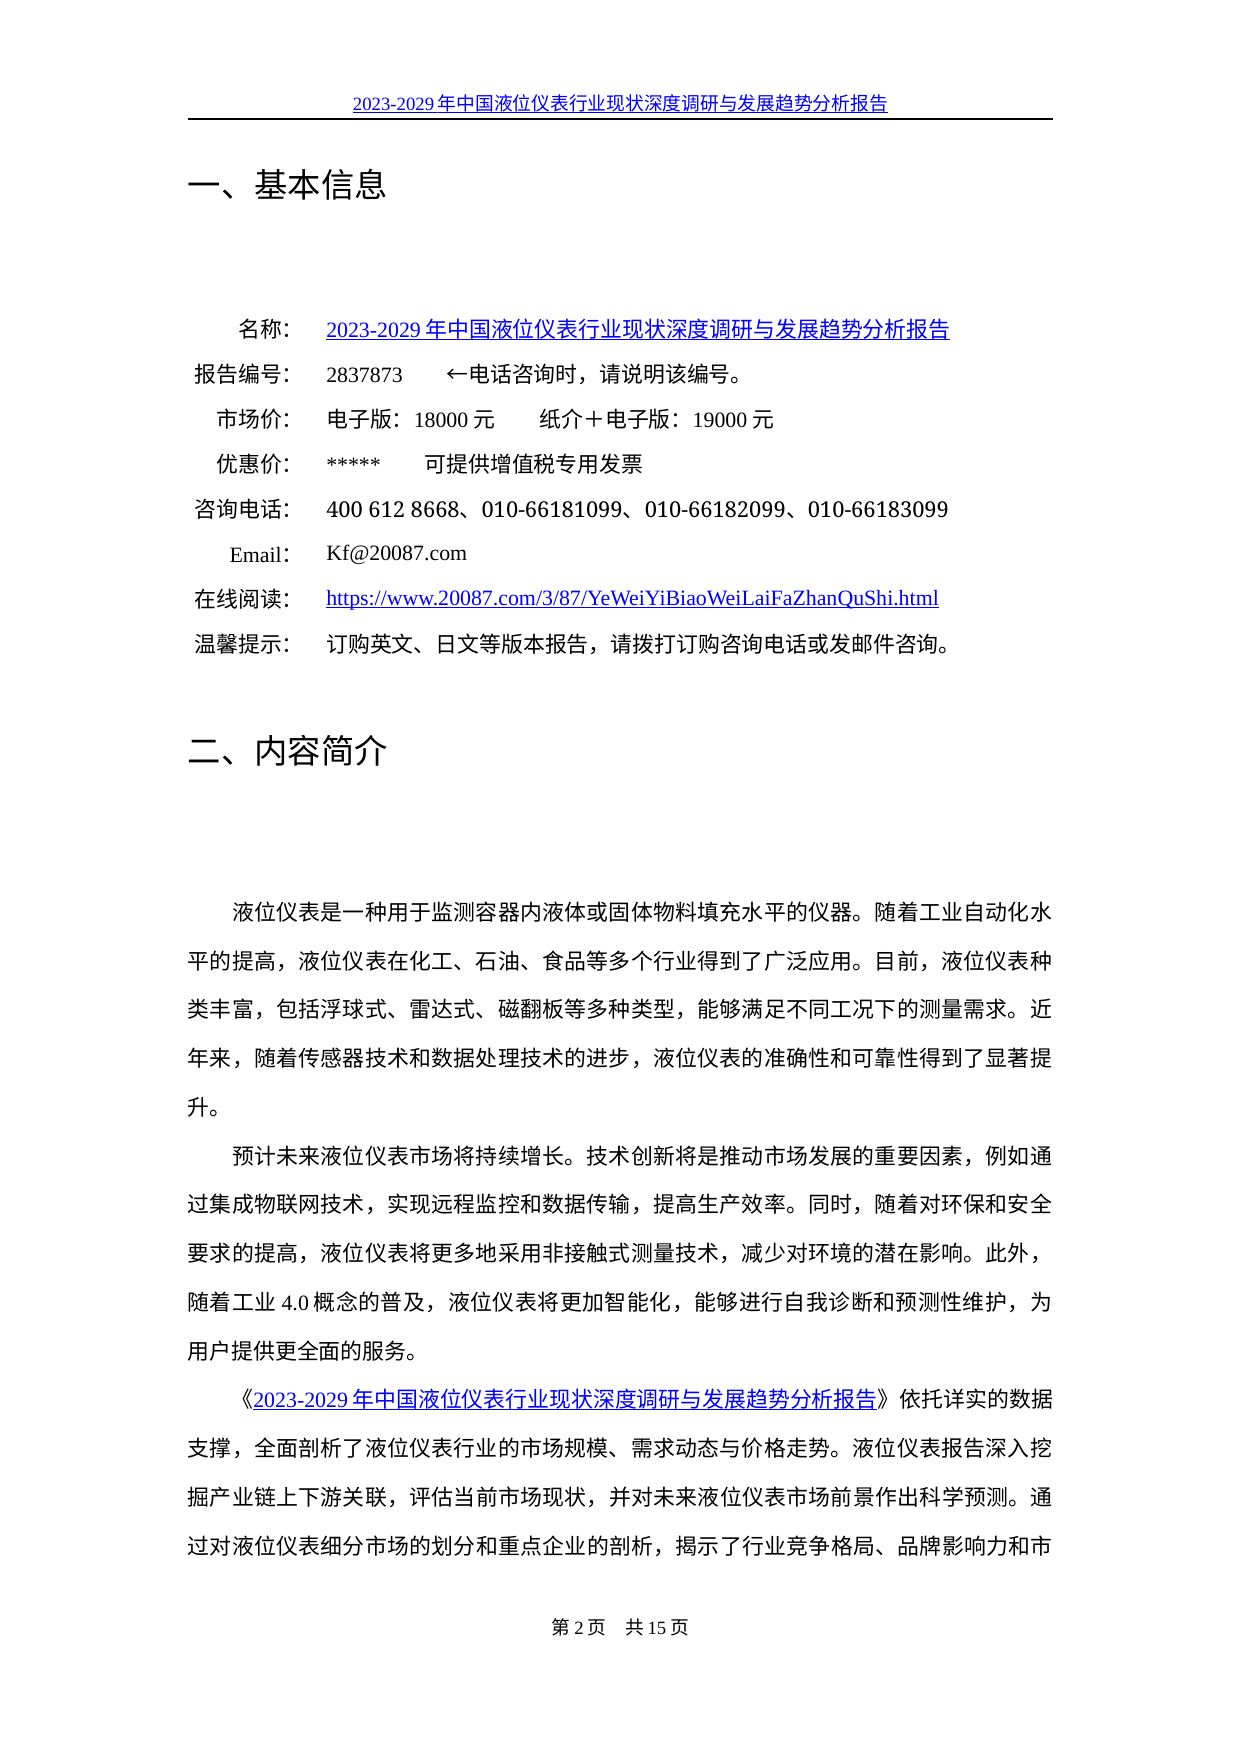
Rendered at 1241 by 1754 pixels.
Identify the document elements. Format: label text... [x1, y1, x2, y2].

table_cell [315, 582, 1073, 627]
table_cell 市场价： [167, 402, 315, 447]
table_cell 2837873 ←电话咨询时，请说明该编号。 [315, 357, 1073, 402]
table_cell 咨询电话： [167, 492, 315, 537]
table_cell Email： [167, 537, 315, 582]
title 二、内容简介 [187, 717, 1053, 782]
table_cell 订购英文、日文等版本报告，请拨打订购咨询电话或发邮件咨询。 [315, 627, 1073, 672]
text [187, 894, 1053, 1561]
table_cell 温馨提示： [167, 627, 315, 672]
table_cell 电子版：18000 元 纸介＋电子版：19000 元 [315, 402, 1073, 447]
table_cell 在线阅读： [167, 582, 315, 627]
table_cell 优惠价： [167, 447, 315, 492]
table_cell Kf@20087.com [315, 537, 1073, 582]
table_header 名称： [167, 312, 315, 357]
table_header 2023-2029年中国液位仪表行业现状深度调研与发展趋势分析报告 [315, 312, 1073, 357]
table_cell 400 612 8668、010-66181099、010-66182099、010-66183099 [315, 492, 1073, 537]
title 一、基本信息 [187, 150, 1053, 215]
table_cell 报告编号： [167, 357, 315, 402]
table_cell ***** 可提供增值税专用发票 [315, 447, 1073, 492]
